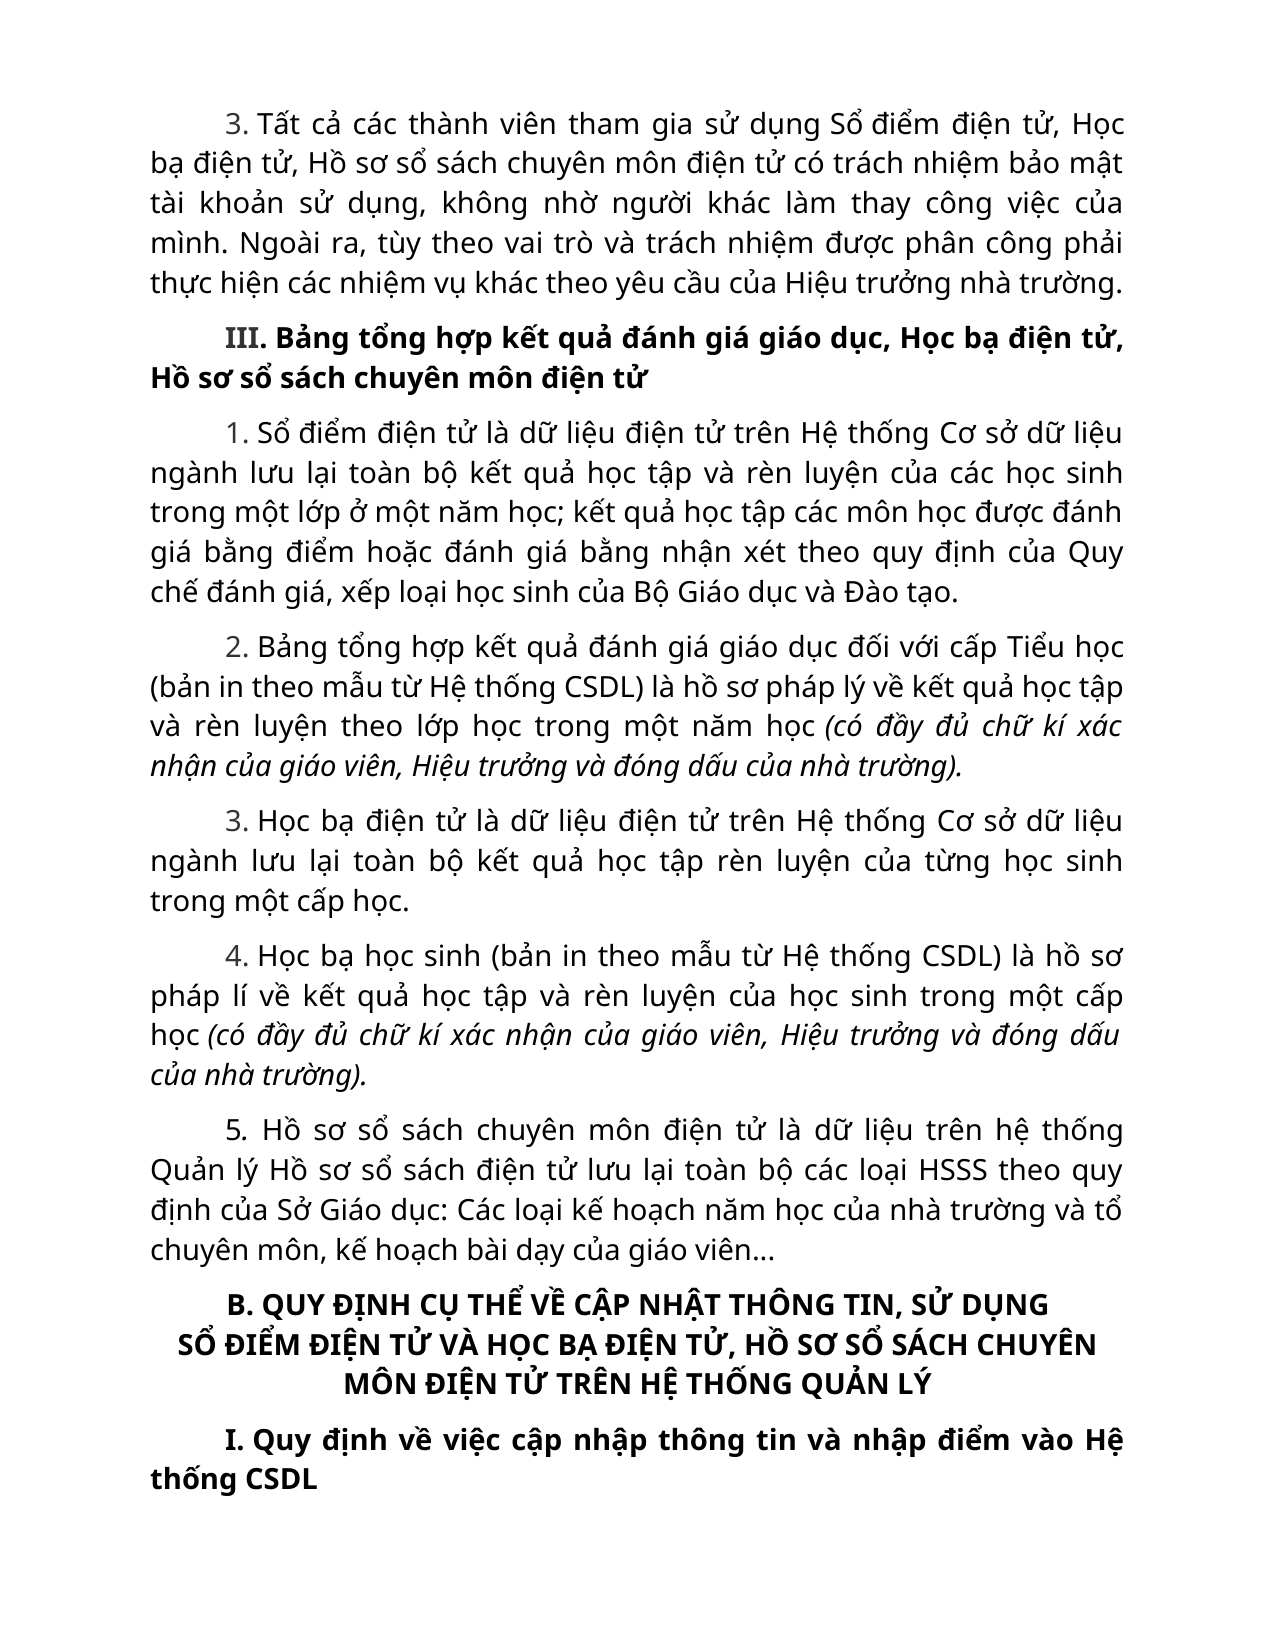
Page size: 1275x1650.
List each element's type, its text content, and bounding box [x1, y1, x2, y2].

text 5. Hồ sơ sổ sách chuyên môn điện tử là dữ liệu trên hệ thống Quản lý Hồ sơ sổ sách điện tử lưu lại toàn bộ các loại HSSS theo quy định của Sở Giáo dục: Các loại kế hoạch năm học của nhà trường và tổ chuyên môn, kế hoạch bài dạy của giáo viên... [150, 1110, 1125, 1268]
text 1. Sổ điểm điện tử là dữ liệu điện tử trên Hệ thống Cơ sở dữ liệu ngành lưu lại toàn bộ kết quả học tập và rèn luyện của các học sinh trong một lớp ở một năm học; kết quả học tập các môn học được đánh giá bằng điểm hoặc đánh giá bằng nhận xét theo quy định của Quy chế đánh giá, xếp loại học sinh của Bộ Giáo dục và Đào tạo. [150, 412, 1125, 611]
text 4. Học bạ học sinh (bản in theo mẫu từ Hệ thống CSDL) là hồ sơ pháp lí về kết quả học tập và rèn luyện của học sinh trong một cấp học (có đầy đủ chữ kí xác nhận của giáo viên, Hiệu trưởng và đóng dấu của nhà trường). [150, 935, 1125, 1094]
text 3. Học bạ điện tử là dữ liệu điện tử trên Hệ thống Cơ sở dữ liệu ngành lưu lại toàn bộ kết quả học tập rèn luyện của từng học sinh trong một cấp học. [150, 801, 1125, 920]
text B. QUY ĐỊNH CỤ THỂ VỀ CẬP NHẬT THÔNG TIN, SỬ DỤNG SỔ ĐIỂM ĐIỆN TỬ VÀ HỌC BẠ ĐIỆN TỬ, HỒ SƠ SỔ SÁCH CHUYÊN MÔN ĐIỆN TỬ TRÊN HỆ THỐNG QUẢN LÝ [150, 1284, 1125, 1403]
text III. Bảng tổng hợp kết quả đánh giá giáo dục, Học bạ điện tử, Hồ sơ sổ sách chuyên môn điện tử [150, 317, 1125, 397]
text 2. Bảng tổng hợp kết quả đánh giá giáo dục đối với cấp Tiểu học (bản in theo mẫu từ Hệ thống CSDL) là hồ sơ pháp lý về kết quả học tập và rèn luyện theo lớp học trong một năm học (có đầy đủ chữ kí xác nhận của giáo viên, Hiệu trưởng và đóng dấu của nhà trường). [150, 626, 1125, 785]
text 3. Tất cả các thành viên tham gia sử dụng Sổ điểm điện tử, Học bạ điện tử, Hồ sơ sổ sách chuyên môn điện tử có trách nhiệm bảo mật tài khoản sử dụng, không nhờ người khác làm thay công việc của mình. Ngoài ra, tùy theo vai trò và trách nhiệm được phân công phải thực hiện các nhiệm vụ khác theo yêu cầu của Hiệu trưởng nhà trường. [150, 103, 1125, 302]
text I. Quy định về việc cập nhập thông tin và nhập điểm vào Hệ thống CSDL [150, 1419, 1125, 1498]
